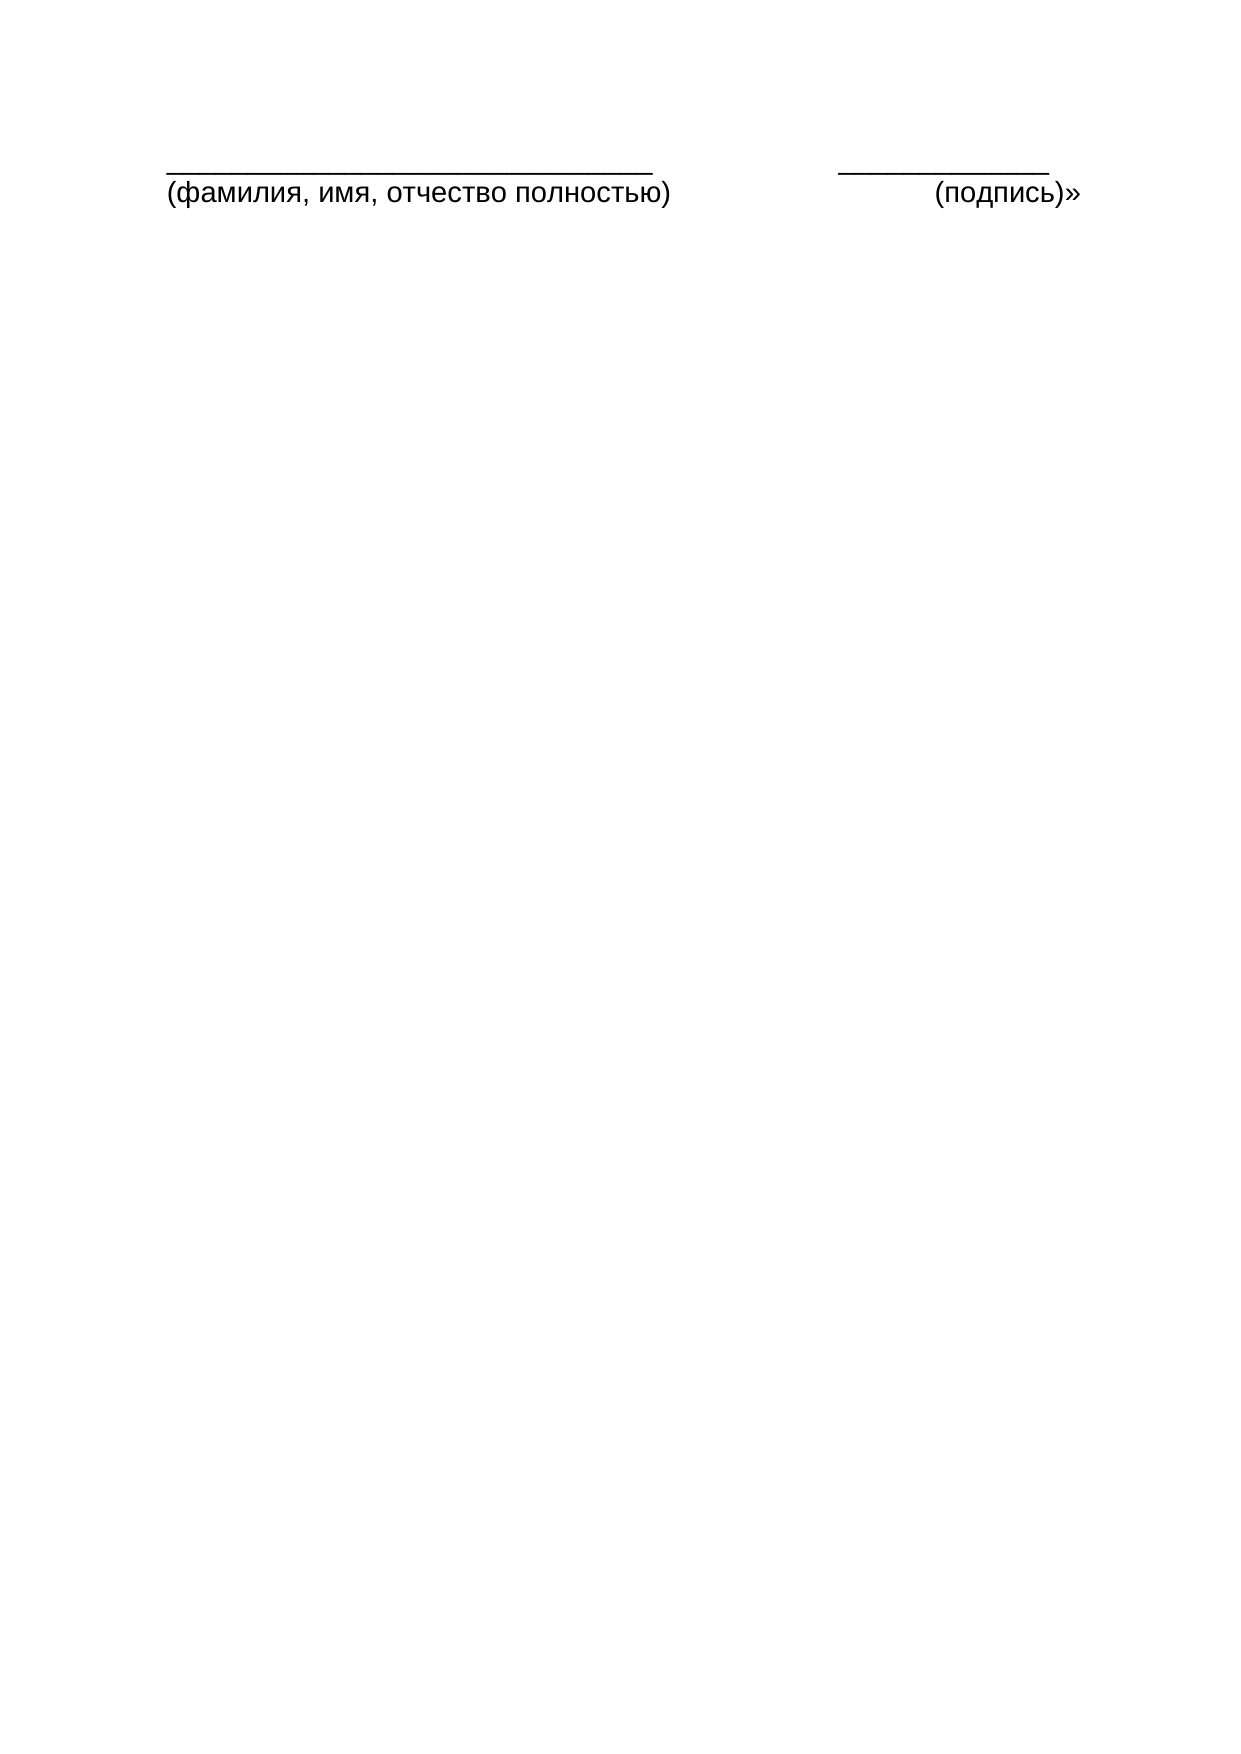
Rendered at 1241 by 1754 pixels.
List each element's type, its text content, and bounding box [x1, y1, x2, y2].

text ______________________________ _____________ [167, 142, 1097, 175]
text (фамилия, имя, отчество полностью) (подпись)» [167, 175, 1097, 209]
